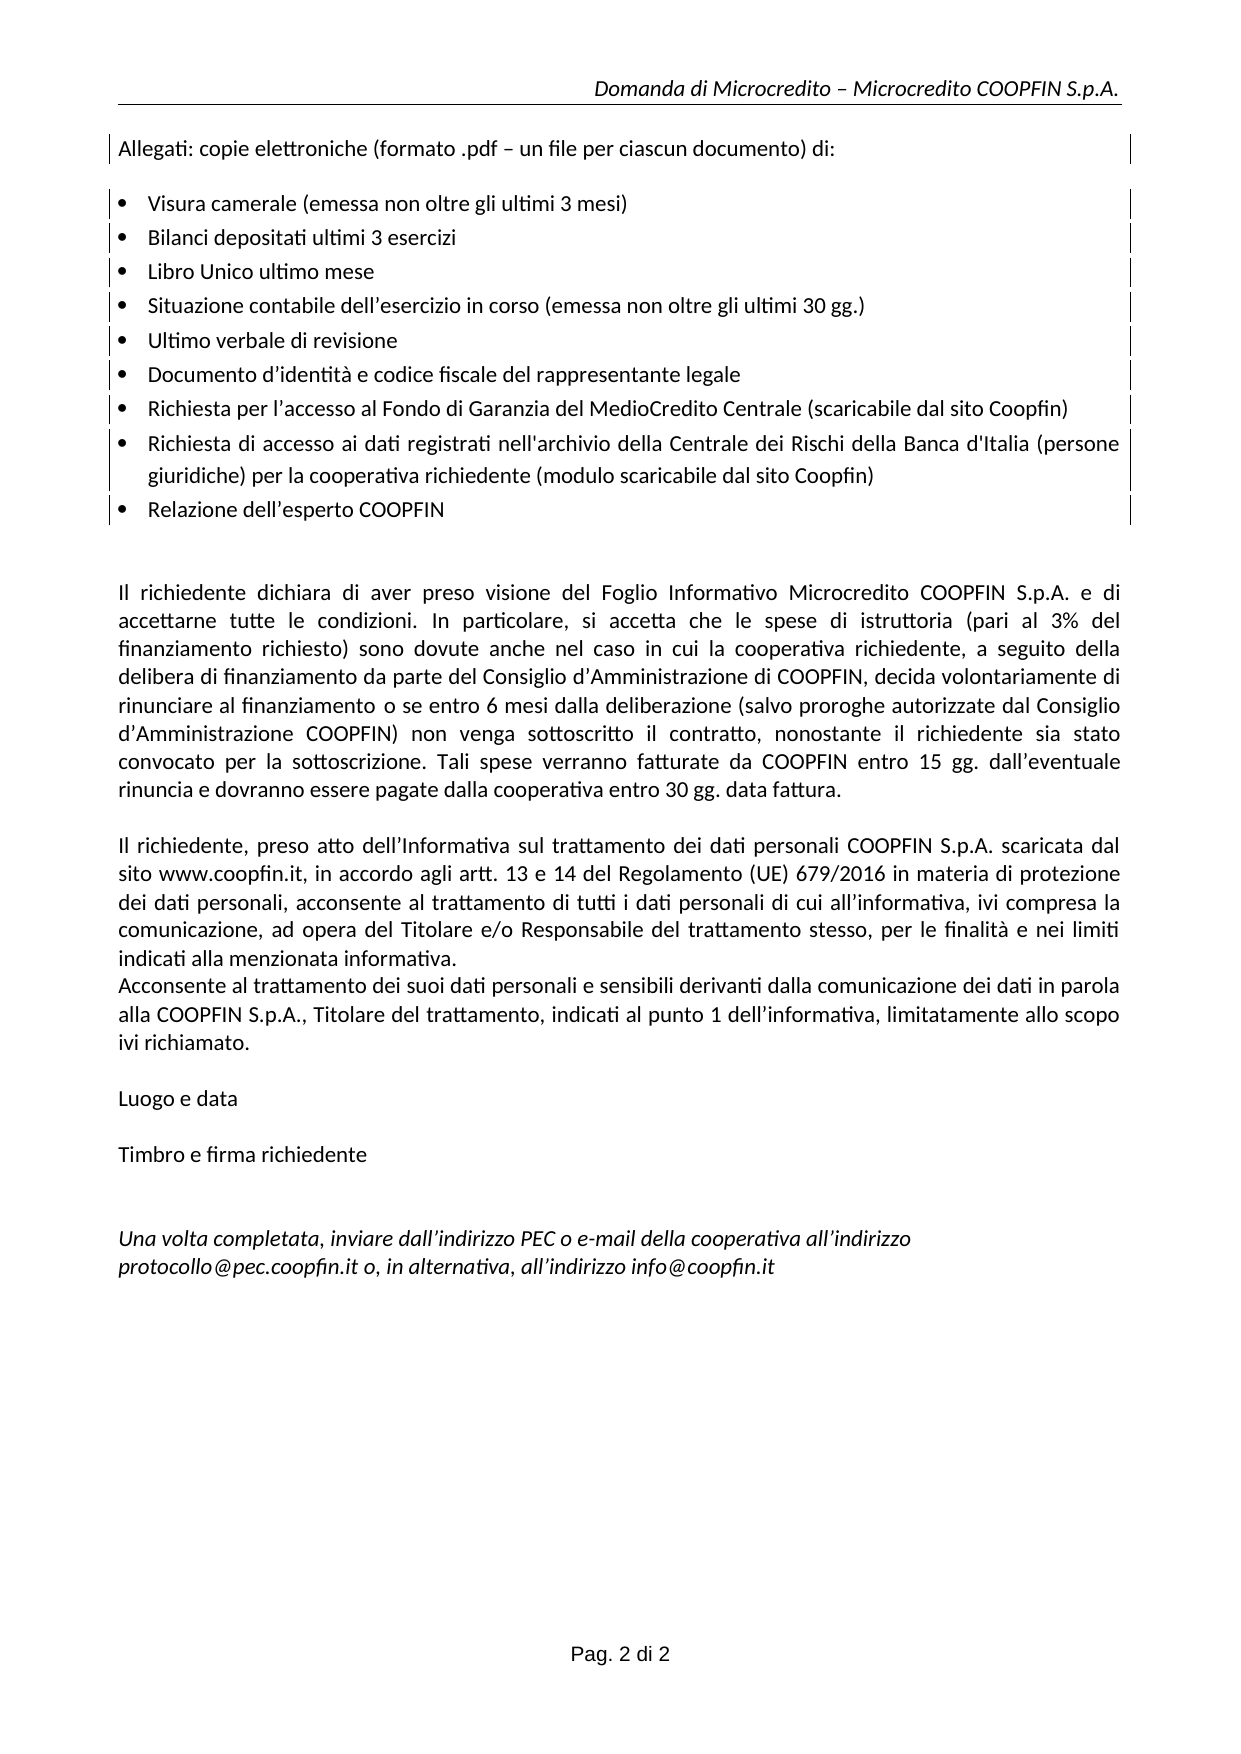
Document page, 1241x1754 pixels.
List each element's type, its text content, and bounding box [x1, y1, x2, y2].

list Relazione dell’esperto COOPFIN [110, 495, 1130, 525]
list Richiesta di accesso ai dati registrati nell'archivio della Centrale dei Rischi della Banca d'Italia (persone giuridiche) per la cooperativa richiedente (modulo scaricabile dal sito Coopfin) [110, 429, 1130, 491]
text Timbro e firma richiedente [118, 1140, 1122, 1168]
list Richiesta per l’accesso al Fondo di Garanzia del MedioCredito Centrale (scaricabile dal sito Coopfin) [109, 394, 1130, 424]
list Situazione contabile dell’esercizio in corso (emessa non oltre gli ultimi 30 gg.) [110, 292, 1130, 322]
list Visura camerale (emessa non oltre gli ultimi 3 mesi) [110, 189, 1130, 219]
list Documento d’identità e codice fiscale del rappresentante legale [110, 360, 1130, 390]
list Libro Unico ultimo mese [109, 257, 1130, 287]
list Ultimo verbale di revisione [110, 326, 1130, 356]
text Acconsente al trattamento dei suoi dati personali e sensibili derivanti dalla comunicazione dei dati in parola alla COOPFIN S.p.A., Titolare del trattamento, indicati al punto 1 dell’informativa, limitatamente allo scopo ivi richiamato. [118, 972, 1122, 1056]
text Il richiedente, preso atto dell’Informativa sul trattamento dei dati personali COOPFIN S.p.A. scaricata dal sito www.coopfin.it, in accordo agli artt. 13 e 14 del Regolamento (UE) 679/2016 in materia di protezione dei dati personali, acconsente al trattamento di tutti i dati personali di cui all’informativa, ivi compresa la comunicazione, ad opera del Titolare e/o Responsabile del trattamento stesso, per le finalità e nei limiti indicati alla menzionata informativa. [118, 832, 1122, 972]
text Una volta completata, inviare dall’indirizzo PEC o e-mail della cooperativa all’indirizzo protocollo@pec.coopfin.it o, in alternativa, all’indirizzo info@coopfin.it [118, 1224, 1122, 1280]
list Bilanci depositati ultimi 3 esercizi [110, 223, 1130, 253]
text Il richiedente dichiara di aver preso visione del Foglio Informativo Microcredito COOPFIN S.p.A. e di accettarne tutte le condizioni. In particolare, si accetta che le spese di istruttoria (pari al 3% del finanziamento richiesto) sono dovute anche nel caso in cui la cooperativa richiedente, a seguito della delibera di finanziamento da parte del Consiglio d’Amministrazione di COOPFIN, decida volontariamente di rinunciare al finanziamento o se entro 6 mesi dalla deliberazione (salvo proroghe autorizzate dal Consiglio d’Amministrazione COOPFIN) non venga sottoscritto il contratto, nonostante il richiedente sia stato convocato per la sottoscrizione. Tali spese verranno fatturate da COOPFIN entro 15 gg. dall’eventuale rinuncia e dovranno essere pagate dalla cooperativa entro 30 gg. data fattura. [118, 578, 1122, 803]
text Allegati: copie elettroniche (formato .pdf – un file per ciascun documento) di: [110, 134, 1130, 164]
text Luogo e data [118, 1084, 1122, 1112]
